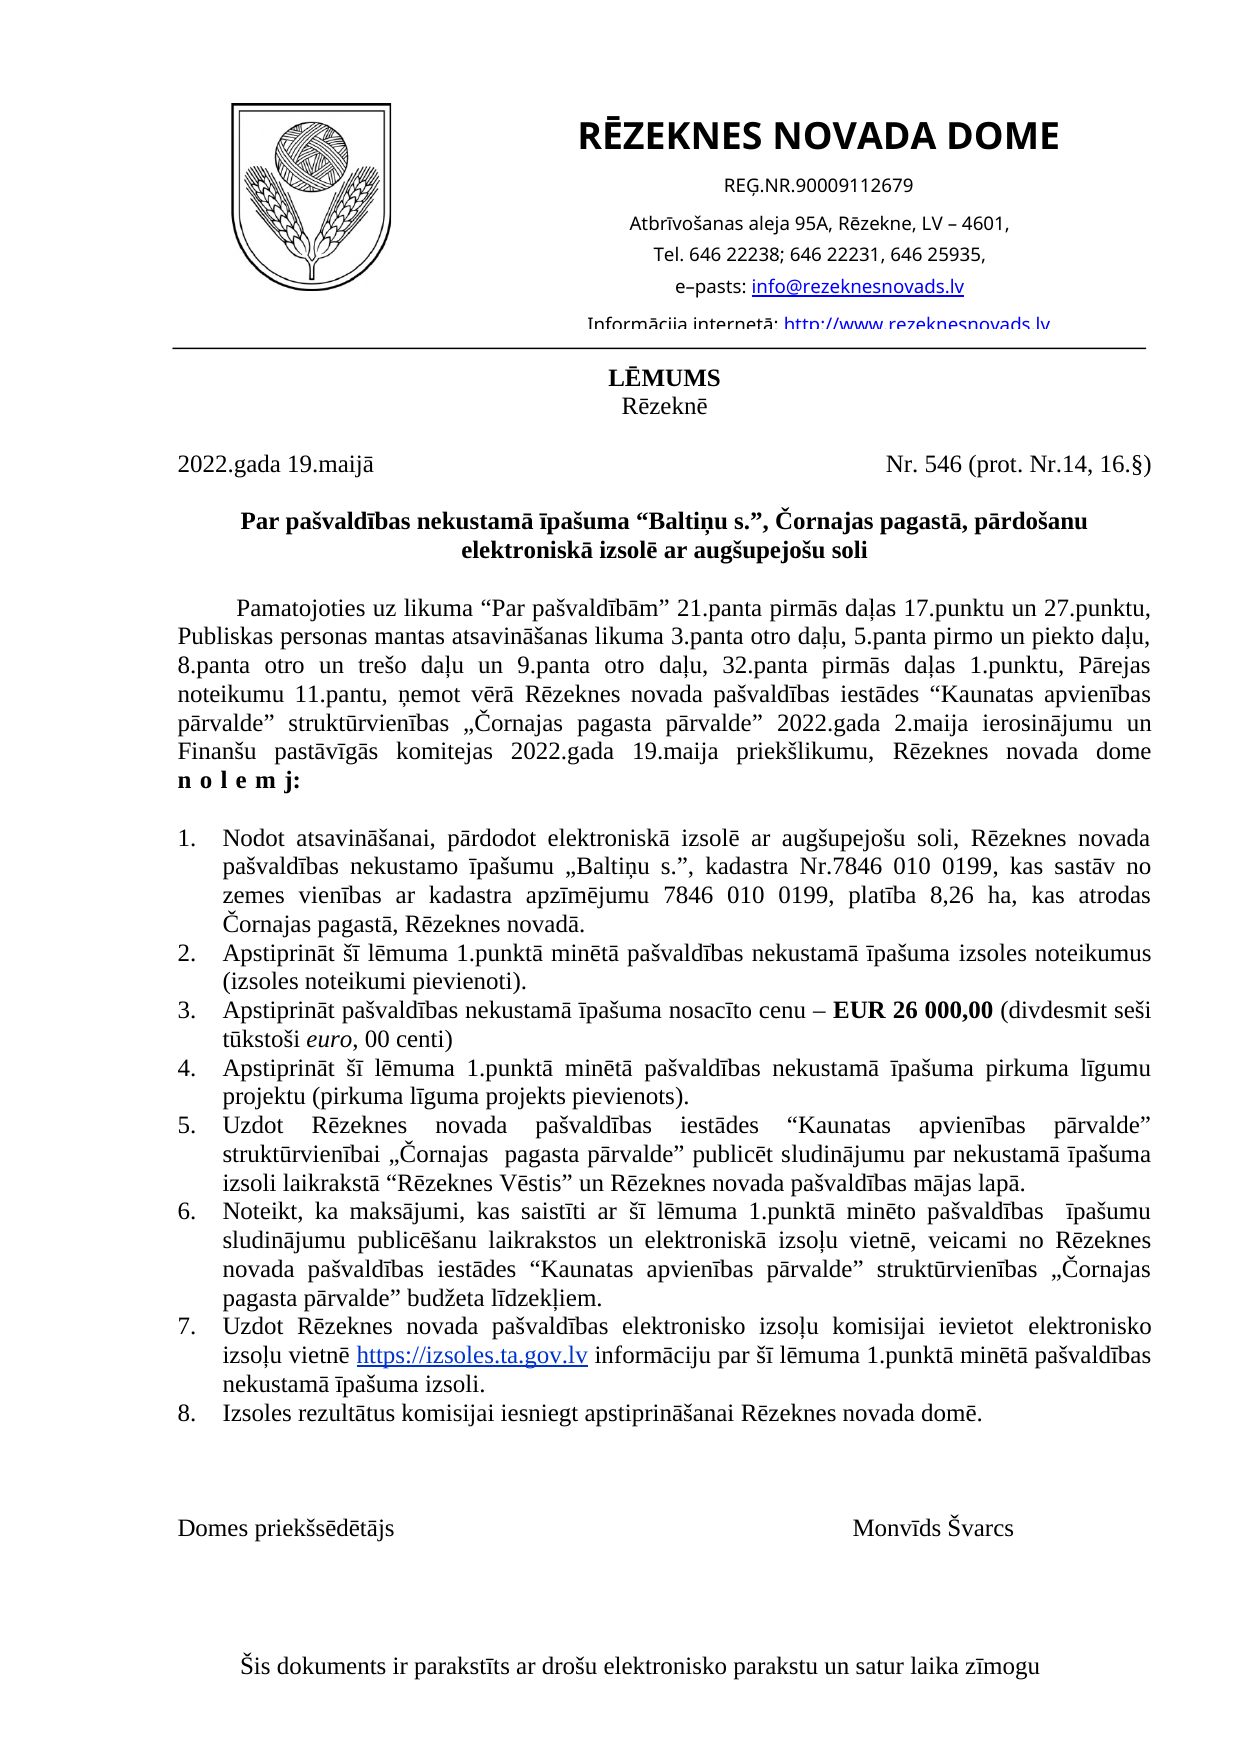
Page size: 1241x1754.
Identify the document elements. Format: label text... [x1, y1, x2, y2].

list Uzdot Rēzeknes novada pašvaldības iestādes “Kaunatas apvienības pārvalde” struktūrvienībai „Čornajas pagasta pārvalde” publicēt sludinājumu par nekustamā īpašuma izsoli laikrakstā “Rēzeknes Vēstis” un Rēzeknes novada pašvaldības mājas lapā. [177, 1110, 1152, 1196]
text 2022.gada 19.maijā Nr. 546 (prot. Nr.14, 16.§) [177, 449, 1152, 478]
list Noteikt, ka maksājumi, kas saistīti ar šī lēmuma 1.punktā minēto pašvaldības īpašumu sludinājumu publicēšanu laikrakstos un elektroniskā izsoļu vietnē, veicami no Rēzeknes novada pašvaldības iestādes “Kaunatas apvienības pārvalde” struktūrvienības „Čornajas pagasta pārvalde” budžeta līdzekļiem. [177, 1196, 1152, 1311]
picture [231, 103, 392, 291]
table_header Rēzeknes novada Dome Reģ.Nr.90009112679 Atbrīvošanas aleja 95A, Rēzekne, LV – 4601, Tel. 646 22238; 646 22231, 646 25935, e–pasts: info@rezeknesnovads.lv Informācija internetā: http://www.rezeknesnovads.lv [482, 103, 1157, 334]
table_header [231, 103, 482, 334]
list Apstiprināt šī lēmuma 1.punktā minētā pašvaldības nekustamā īpašuma izsoles noteikumus (izsoles noteikumi pievienoti). [177, 938, 1152, 995]
text Par pašvaldības nekustamā īpašuma “Baltiņu s.”, Čornajas pagastā, pārdošanu elektroniskā izsolē ar augšupejošu soli [177, 506, 1152, 564]
text Pamatojoties uz likuma “Par pašvaldībām” 21.panta pirmās daļas 17.punktu un 27.punktu, Publiskas personas mantas atsavināšanas likuma 3.panta otro daļu, 5.panta pirmo un piekto daļu, 8.panta otro un trešo daļu un 9.panta otro daļu, 32.panta pirmās daļas 1.punktu, Pārejas noteikumu 11.pantu, ņemot vērā Rēzeknes novada pašvaldības iestādes “Kaunatas apvienības pārvalde” struktūrvienības „Čornajas pagasta pārvalde” 2022.gada 2.maija ierosinājumu un Finanšu pastāvīgās komitejas 2022.gada 19.maija priekšlikumu, Rēzeknes novada dome nolemj: [177, 593, 1152, 794]
text LĒMUMS [177, 363, 1152, 391]
text Domes priekšsēdētājs Monvīds Švarcs [177, 1513, 1152, 1541]
list Izsoles rezultātus komisijai iesniegt apstiprināšanai Rēzeknes novada domē. [177, 1398, 1152, 1426]
list Apstiprināt pašvaldības nekustamā īpašuma nosacīto cenu – EUR 26 000,00 (divdesmit seši tūkstoši euro, 00 centi) [177, 995, 1152, 1053]
list Uzdot Rēzeknes novada pašvaldības elektronisko izsoļu komisijai ievietot elektronisko izsoļu vietnē https://izsoles.ta.gov.lv informāciju par šī lēmuma 1.punktā minētā pašvaldības nekustamā īpašuma izsoli. [177, 1311, 1152, 1398]
text Rēzeknē [177, 391, 1152, 420]
list Nodot atsavināšanai, pārdodot elektroniskā izsolē ar augšupejošu soli, Rēzeknes novada pašvaldības nekustamo īpašumu „Baltiņu s.”, kadastra Nr.7846 010 0199, kas sastāv no zemes vienības ar kadastra apzīmējumu 7846 010 0199, platība 8,26 ha, kas atrodas Čornajas pagastā, Rēzeknes novadā. [177, 823, 1152, 938]
list Apstiprināt šī lēmuma 1.punktā minētā pašvaldības nekustamā īpašuma pirkuma līgumu projektu (pirkuma līguma projekts pievienots). [177, 1053, 1152, 1110]
